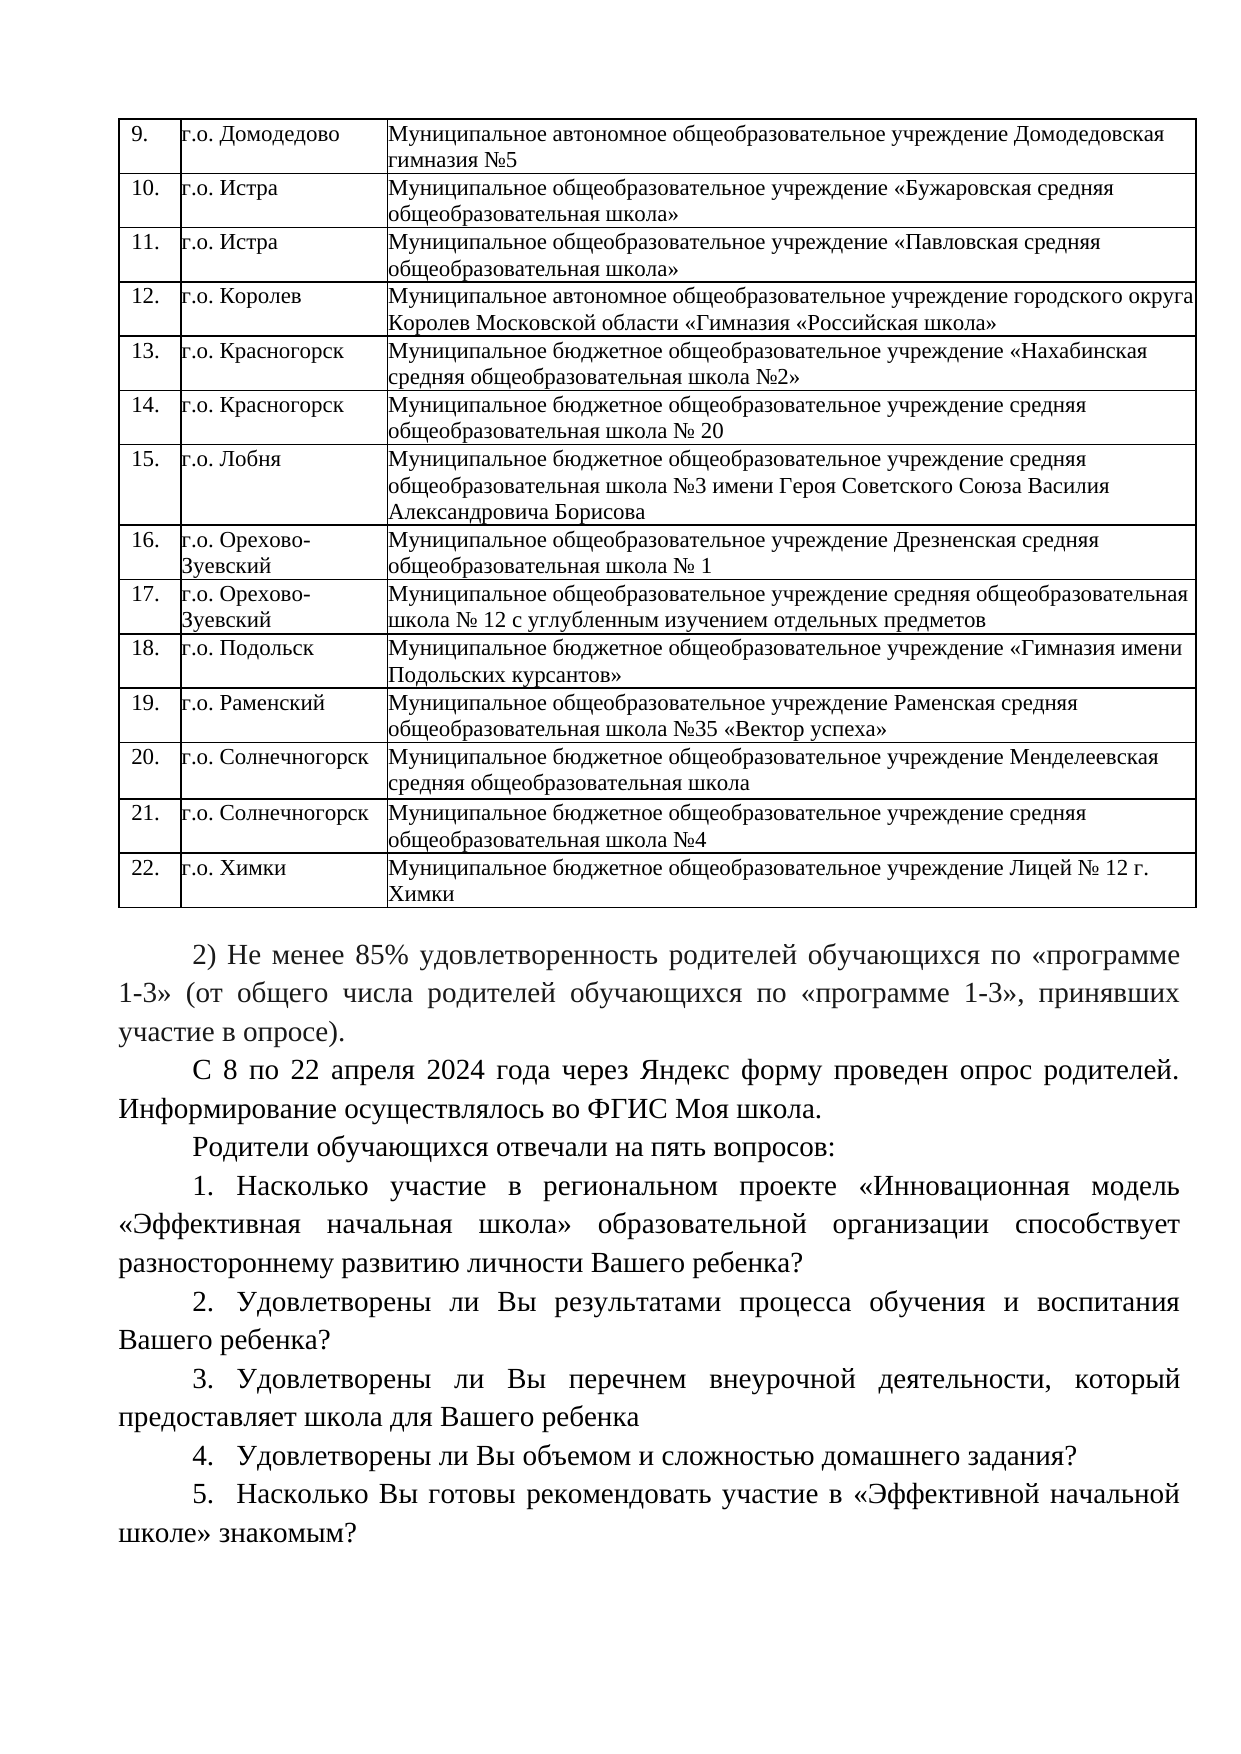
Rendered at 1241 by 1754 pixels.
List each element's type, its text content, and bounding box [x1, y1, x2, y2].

table_cell [120, 854, 180, 906]
table_cell г.о. Истра [182, 174, 387, 227]
table_cell [120, 445, 180, 524]
list Насколько участие в региональном проекте «Инновационная модель «Эффективная начальная школа» образовательной организации способствует разностороннему развитию личности Вашего ребенка? [118, 1168, 1181, 1279]
list Насколько Вы готовы рекомендовать участие в «Эффективной начальной школе» знакомым? [118, 1476, 1181, 1548]
table_cell Муниципальное автономное общеобразовательное учреждение городского округа Королев Московской области «Гимназия «Российская школа» [388, 283, 1195, 335]
table_cell [120, 800, 180, 852]
table_cell Муниципальное бюджетное общеобразовательное учреждение средняя общеобразовательная школа №4 [388, 800, 1195, 852]
table_cell г.о. Красногорск [182, 391, 387, 444]
table_cell г.о. Солнечногорск [182, 743, 387, 798]
table_cell [120, 337, 180, 389]
table_cell Муниципальное общеобразовательное учреждение средняя общеобразовательная школа № 12 с углубленным изучением отдельных предметов [388, 580, 1195, 633]
table_cell г.о. Солнечногорск [182, 800, 387, 852]
table_cell [120, 228, 180, 281]
table_cell [120, 580, 180, 633]
list Удовлетворены ли Вы перечнем внеурочной деятельности, который предоставляет школа для Вашего ребенка [118, 1361, 1181, 1433]
table_cell Муниципальное общеобразовательное учреждение Дрезненская средняя общеобразовательная школа № 1 [388, 526, 1195, 579]
table_cell Муниципальное бюджетное общеобразовательное учреждение средняя общеобразовательная школа №3 имени Героя Советского Союза Василия Александровича Борисова [388, 445, 1195, 524]
table_cell г.о. Химки [182, 854, 387, 906]
table_cell Муниципальное бюджетное общеобразовательное учреждение «Гимназия имени Подольских курсантов» [388, 635, 1195, 687]
table_cell Муниципальное бюджетное общеобразовательное учреждение «Нахабинская средняя общеобразовательная школа №2» [388, 337, 1195, 389]
table_cell Муниципальное автономное общеобразовательное учреждение Домодедовская гимназия №5 [388, 120, 1195, 172]
table_cell [120, 174, 180, 227]
table_cell [120, 743, 180, 798]
table_cell [120, 120, 180, 172]
table_cell г.о. Королев [182, 283, 387, 335]
table_cell [120, 526, 180, 579]
text С 8 по 22 апреля 2024 года через Яндекс форму проведен опрос родителей. Информирование осуществлялось во ФГИС Моя школа. [118, 1052, 1181, 1124]
table_cell г.о. Подольск [182, 635, 387, 687]
table_cell г.о. Орехово-Зуевский [182, 580, 387, 633]
table_cell г.о. Раменский [182, 689, 387, 741]
table_cell Муниципальное общеобразовательное учреждение «Павловская средняя общеобразовательная школа» [388, 228, 1195, 281]
list Удовлетворены ли Вы результатами процесса обучения и воспитания Вашего ребенка? [118, 1284, 1181, 1356]
table_cell г.о. Орехово-Зуевский [182, 526, 387, 579]
list Удовлетворены ли Вы объемом и сложностью домашнего задания? [118, 1438, 1181, 1471]
table_cell Муниципальное бюджетное общеобразовательное учреждение Лицей № 12 г. Химки [388, 854, 1195, 906]
table_cell [120, 689, 180, 741]
table_cell [120, 283, 180, 335]
table_cell Муниципальное бюджетное общеобразовательное учреждение средняя общеобразовательная школа № 20 [388, 391, 1195, 444]
table_cell Муниципальное общеобразовательное учреждение Раменская средняя общеобразовательная школа №35 «Вектор успеха» [388, 689, 1195, 741]
table_cell [120, 391, 180, 444]
table_cell г.о. Красногорск [182, 337, 387, 389]
table_cell [120, 635, 180, 687]
table_cell Муниципальное бюджетное общеобразовательное учреждение Менделеевская средняя общеобразовательная школа [388, 743, 1195, 798]
table_cell г.о. Лобня [182, 445, 387, 524]
table_cell г.о. Домодедово [182, 120, 387, 172]
text 2) Не менее 85% удовлетворенность родителей обучающихся по «программе 1-3» (от общего числа родителей обучающихся по «программе 1-3», принявших участие в опросе). [118, 937, 1181, 1047]
table_cell Муниципальное общеобразовательное учреждение «Бужаровская средняя общеобразовательная школа» [388, 174, 1195, 227]
table_cell г.о. Истра [182, 228, 387, 281]
text Родители обучающихся отвечали на пять вопросов: [118, 1129, 1181, 1163]
